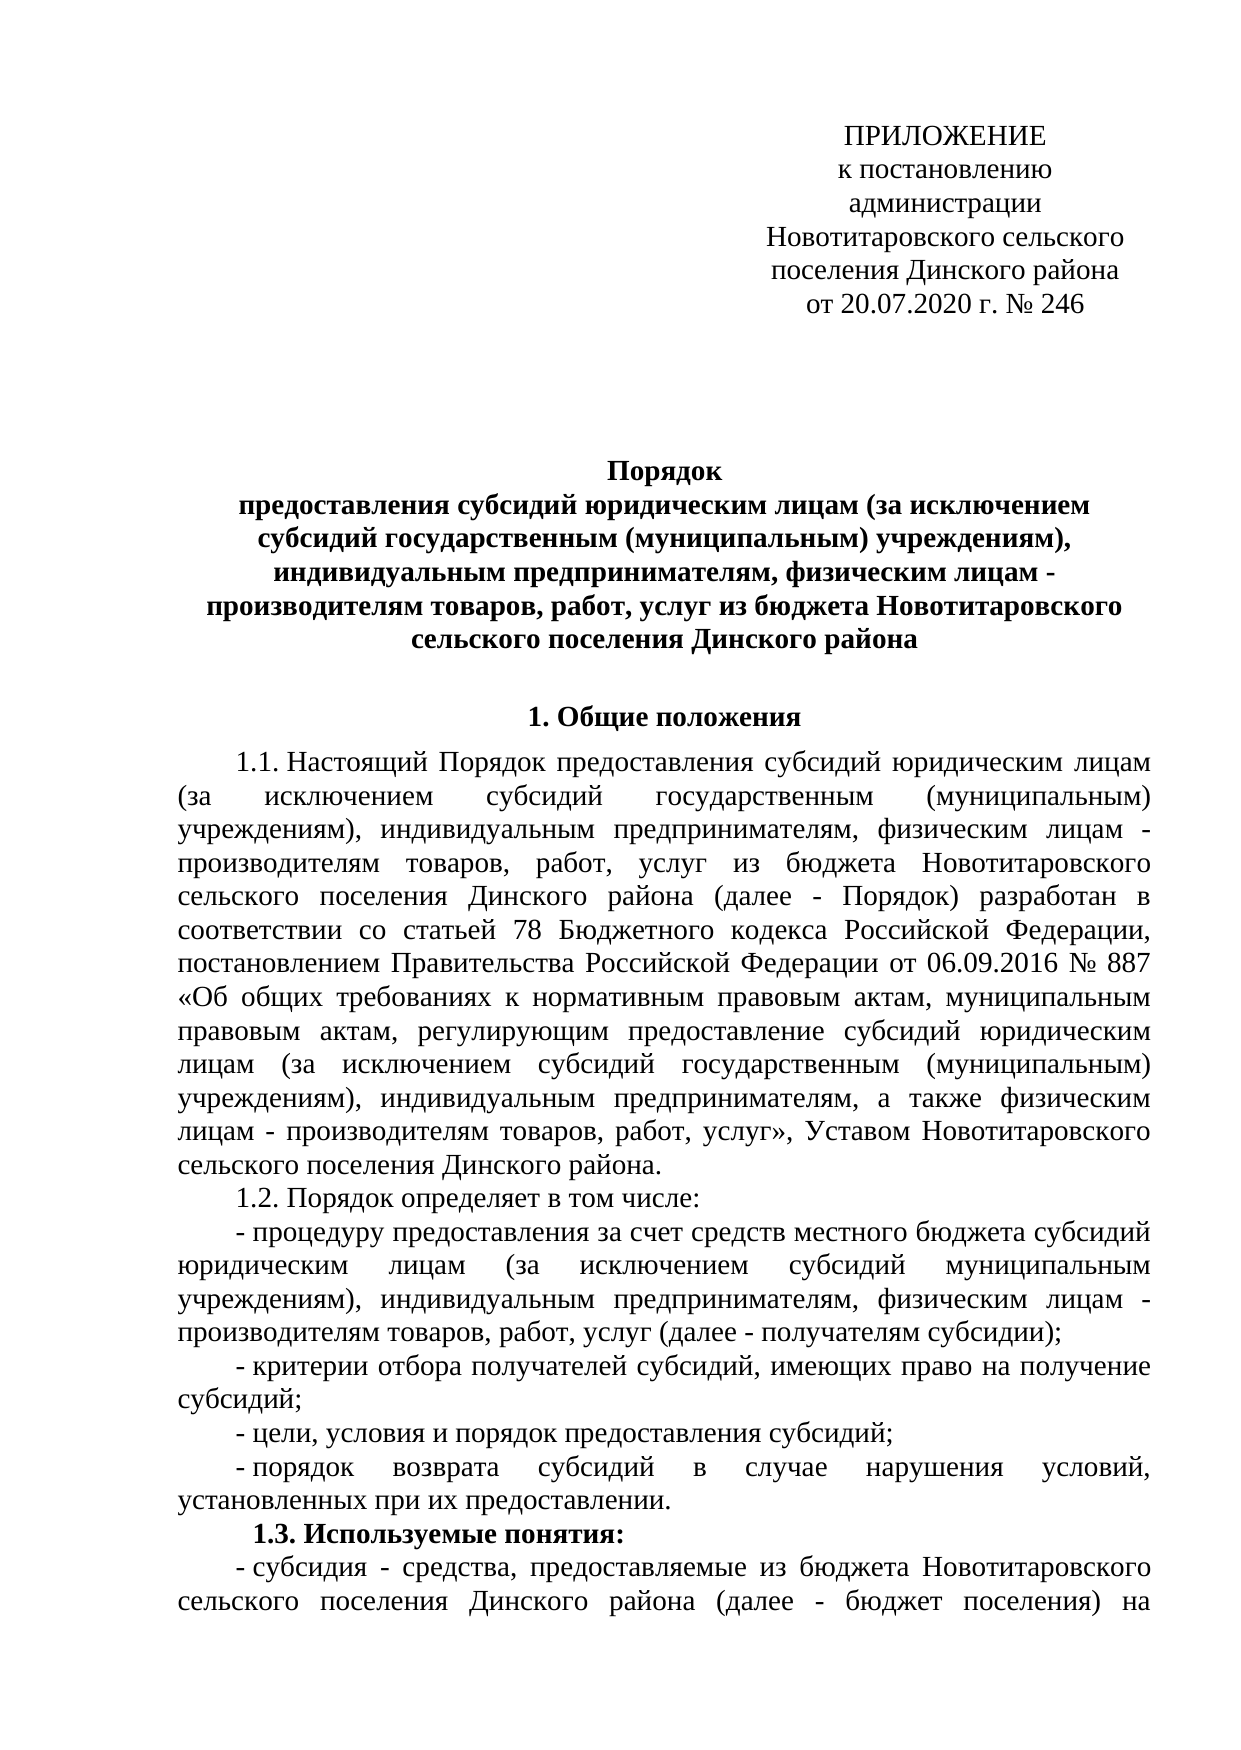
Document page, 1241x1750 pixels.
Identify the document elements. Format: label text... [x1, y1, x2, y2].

text - критерии отбора получателей субсидий, имеющих право на получение субсидий; [177, 1348, 1152, 1415]
subtitle 1. Общие положения [177, 699, 1152, 733]
subtitle предоставления субсидий юридическим лицам (за исключением субсидий государственным (муниципальным) учреждениям), индивидуальным предпринимателям, физическим лицам - производителям товаров, работ, услуг из бюджета Новотитаровского сельского поселения Динского района [177, 487, 1152, 655]
text к постановлению администрации [738, 152, 1152, 219]
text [177, 1549, 1152, 1616]
text - цели, условия и порядок предоставления субсидий; [177, 1415, 1152, 1449]
text от 20.07.2020 г. № 246 [738, 286, 1152, 319]
text - процедуру предоставления за счет средств местного бюджета субсидий юридическим лицам (за исключением субсидий муниципальным учреждениям), индивидуальным предпринимателям, физическим лицам - производителям товаров, работ, услуг (далее - получателям субсидии); [177, 1214, 1152, 1348]
text ПРИЛОЖЕНИЕ [738, 118, 1152, 152]
text 1.1. Настоящий Порядок предоставления субсидий юридическим лицам (за исключением субсидий государственным (муниципальным) учреждениям), индивидуальным предпринимателям, физическим лицам - производителям товаров, работ, услуг из бюджета Новотитаровского сельского поселения Динского района (далее - Порядок) разработан в соответствии со статьей 78 Бюджетного кодекса Российской Федерации, постановлением Правительства Российской Федерации от 06.09.2016 № 887 «Об общих требованиях к нормативным правовым актам, муниципальным правовым актам, регулирующим предоставление субсидий юридическим лицам (за исключением субсидий государственным (муниципальным) учреждениям), индивидуальным предпринимателям, а также физическим лицам - производителям товаров, работ, услуг», Уставом Новотитаровского сельского поселения Динского района. [177, 744, 1152, 1180]
subtitle Порядок [177, 453, 1152, 487]
text 1.2. Порядок определяет в том числе: [177, 1180, 1152, 1214]
text 1.3. Используемые понятия: [177, 1516, 1152, 1549]
text - порядок возврата субсидий в случае нарушения условий, установленных при их предоставлении. [177, 1449, 1152, 1516]
text Новотитаровского сельского поселения Динского района [738, 219, 1152, 286]
